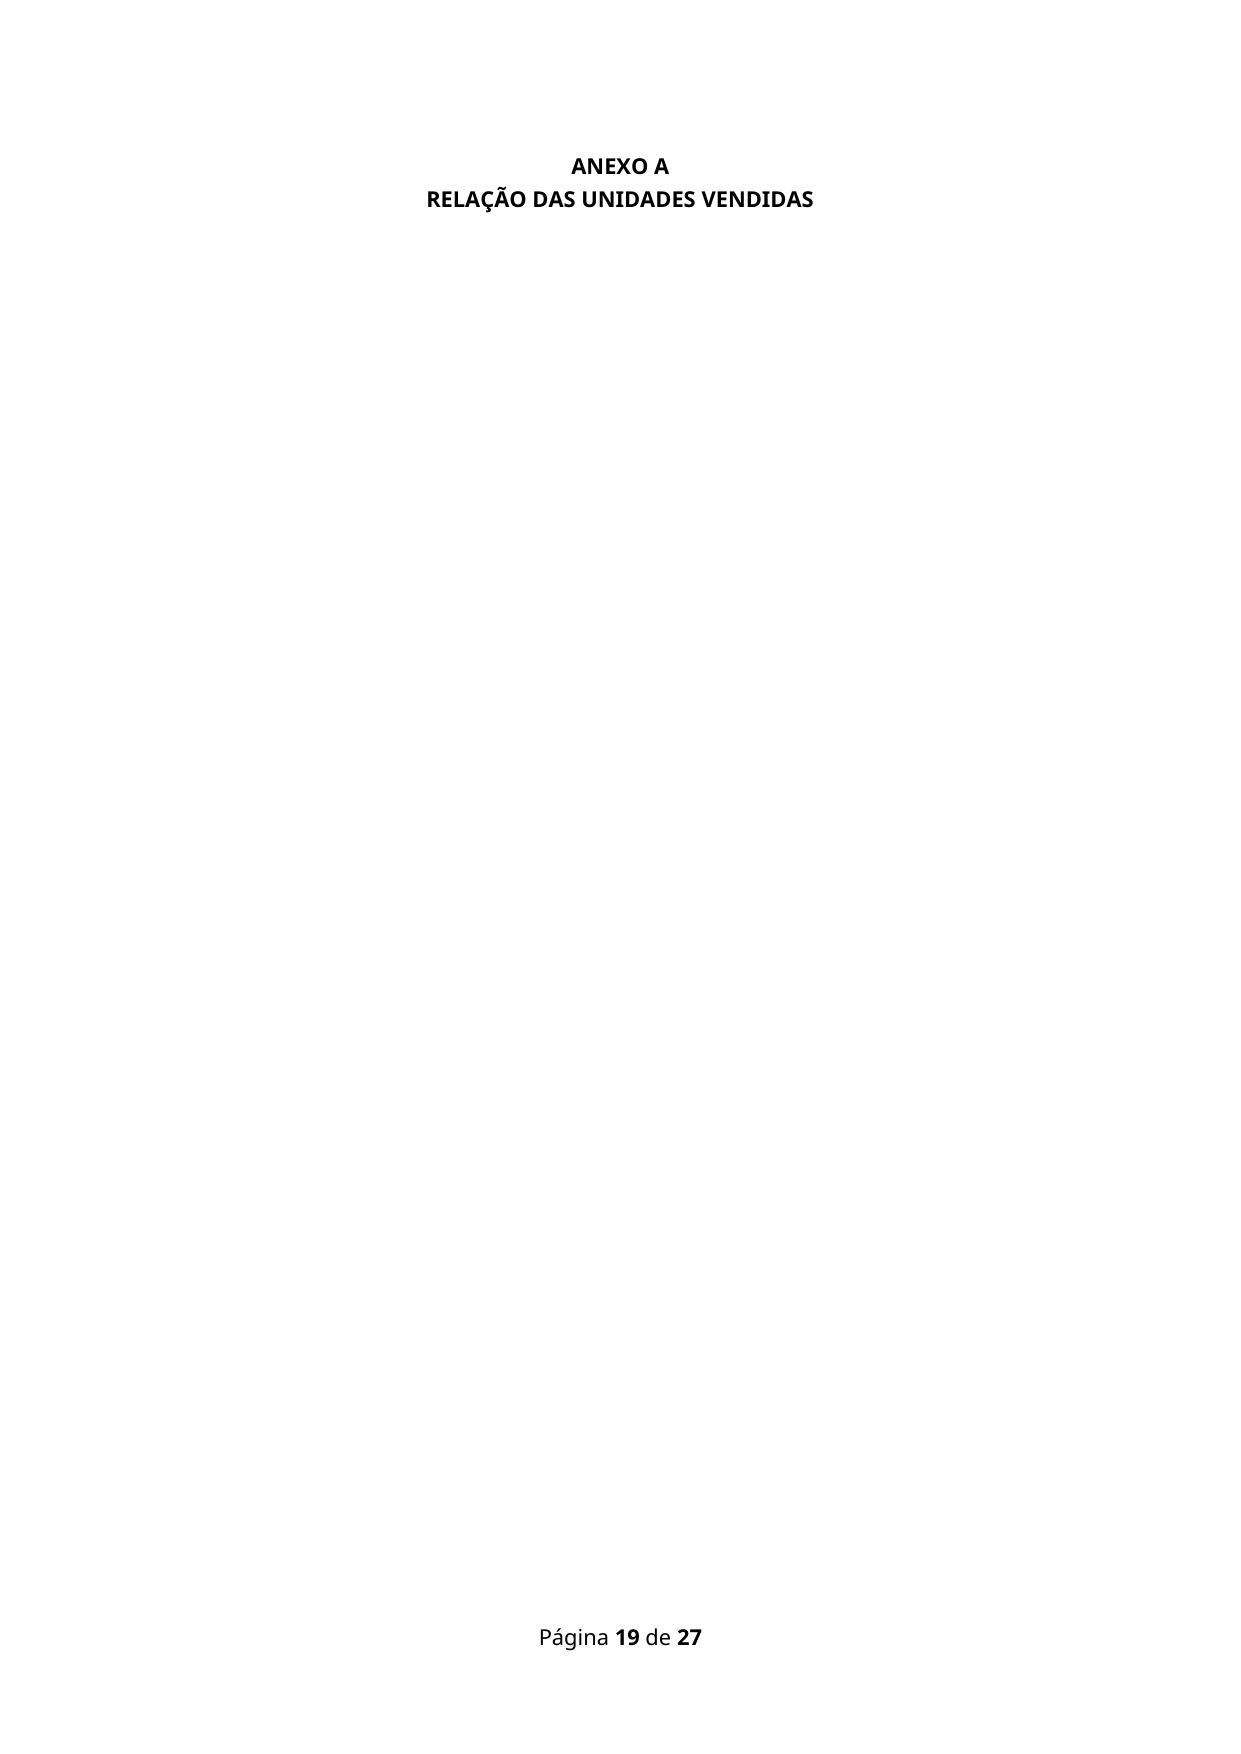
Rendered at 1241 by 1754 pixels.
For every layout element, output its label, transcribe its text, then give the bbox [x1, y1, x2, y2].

text RELAÇÃO DAS UNIDADES VENDIDAS [148, 181, 1092, 214]
subtitle ANEXO A [148, 148, 1092, 181]
